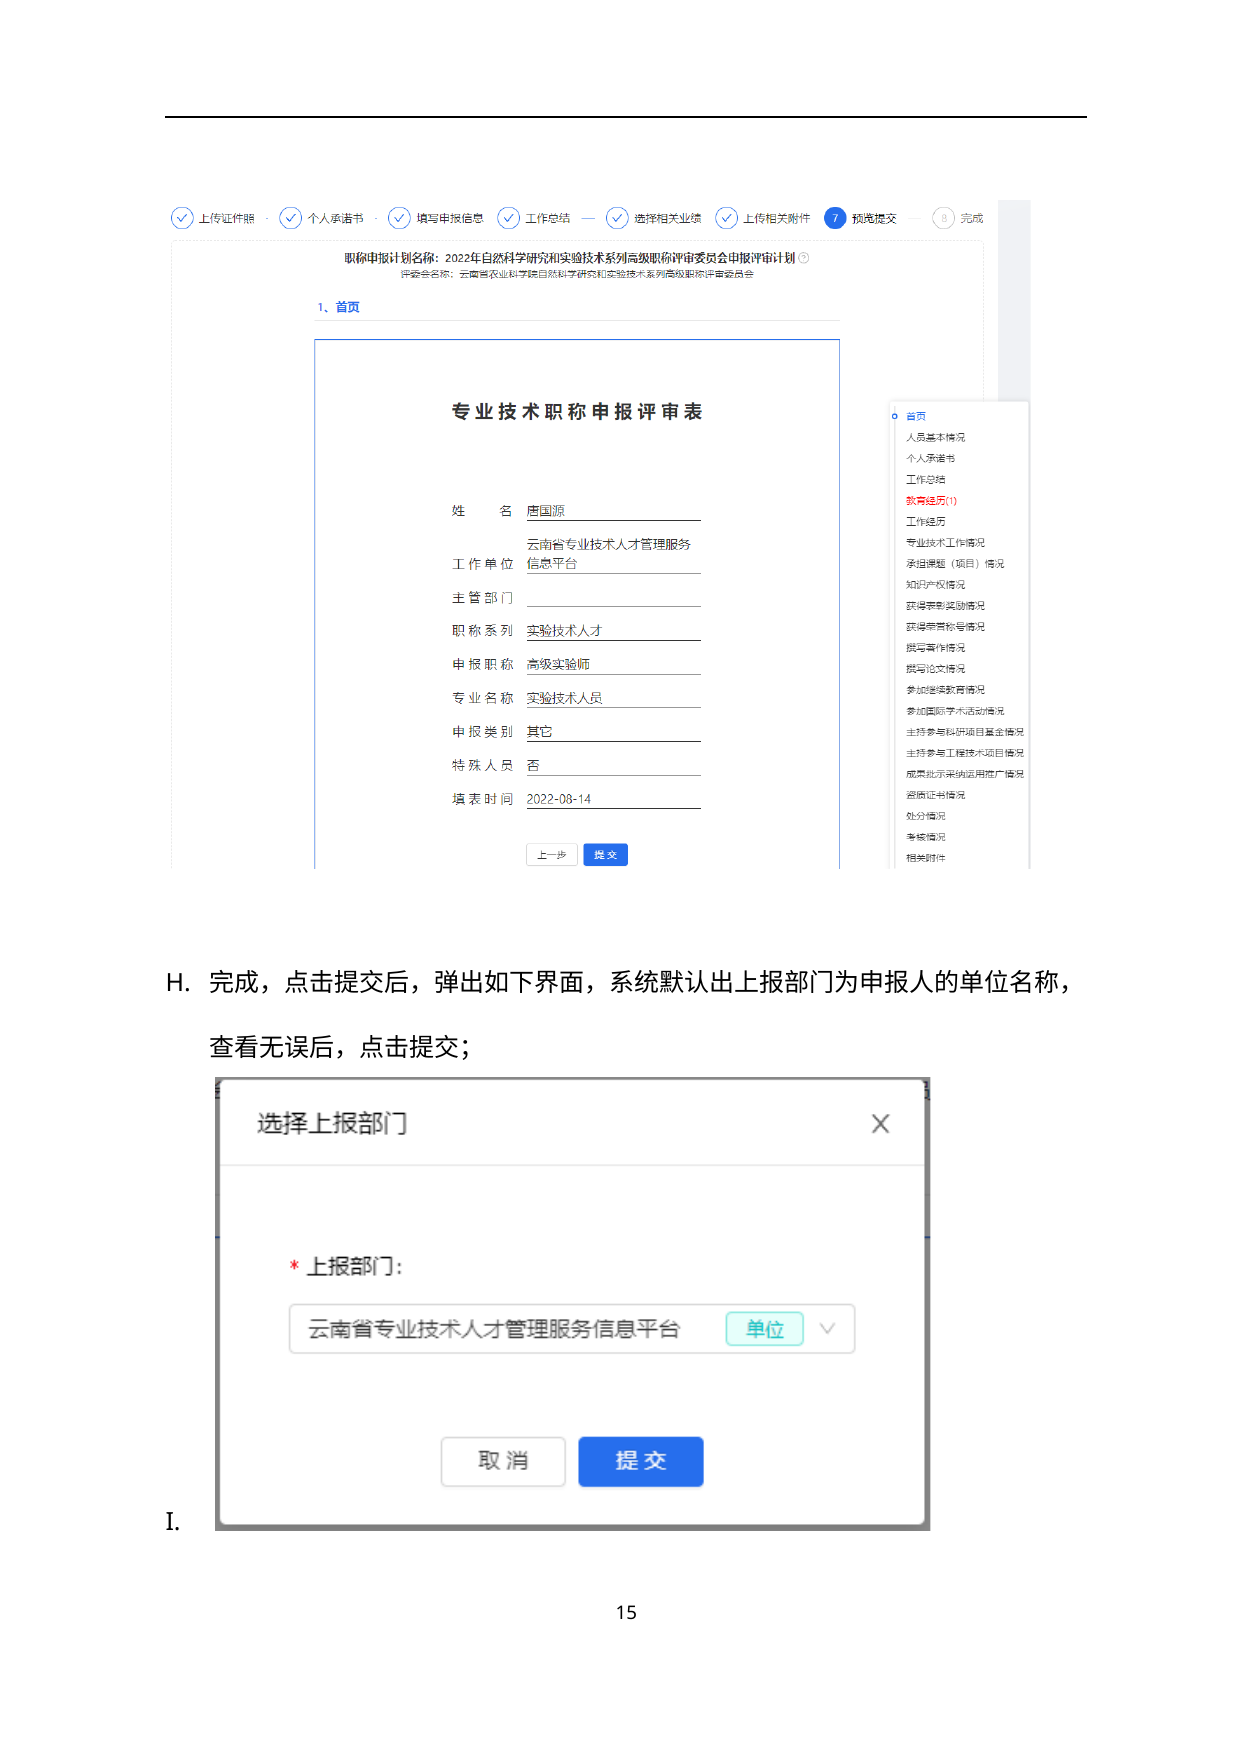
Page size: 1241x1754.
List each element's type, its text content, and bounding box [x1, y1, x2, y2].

list 完成，点击提交后，弹出如下界面，系统默认出上报部门为申报人的单位名称，查看无误后，点击提交； [165, 948, 1087, 1078]
picture [165, 200, 1031, 869]
picture [215, 1077, 931, 1531]
